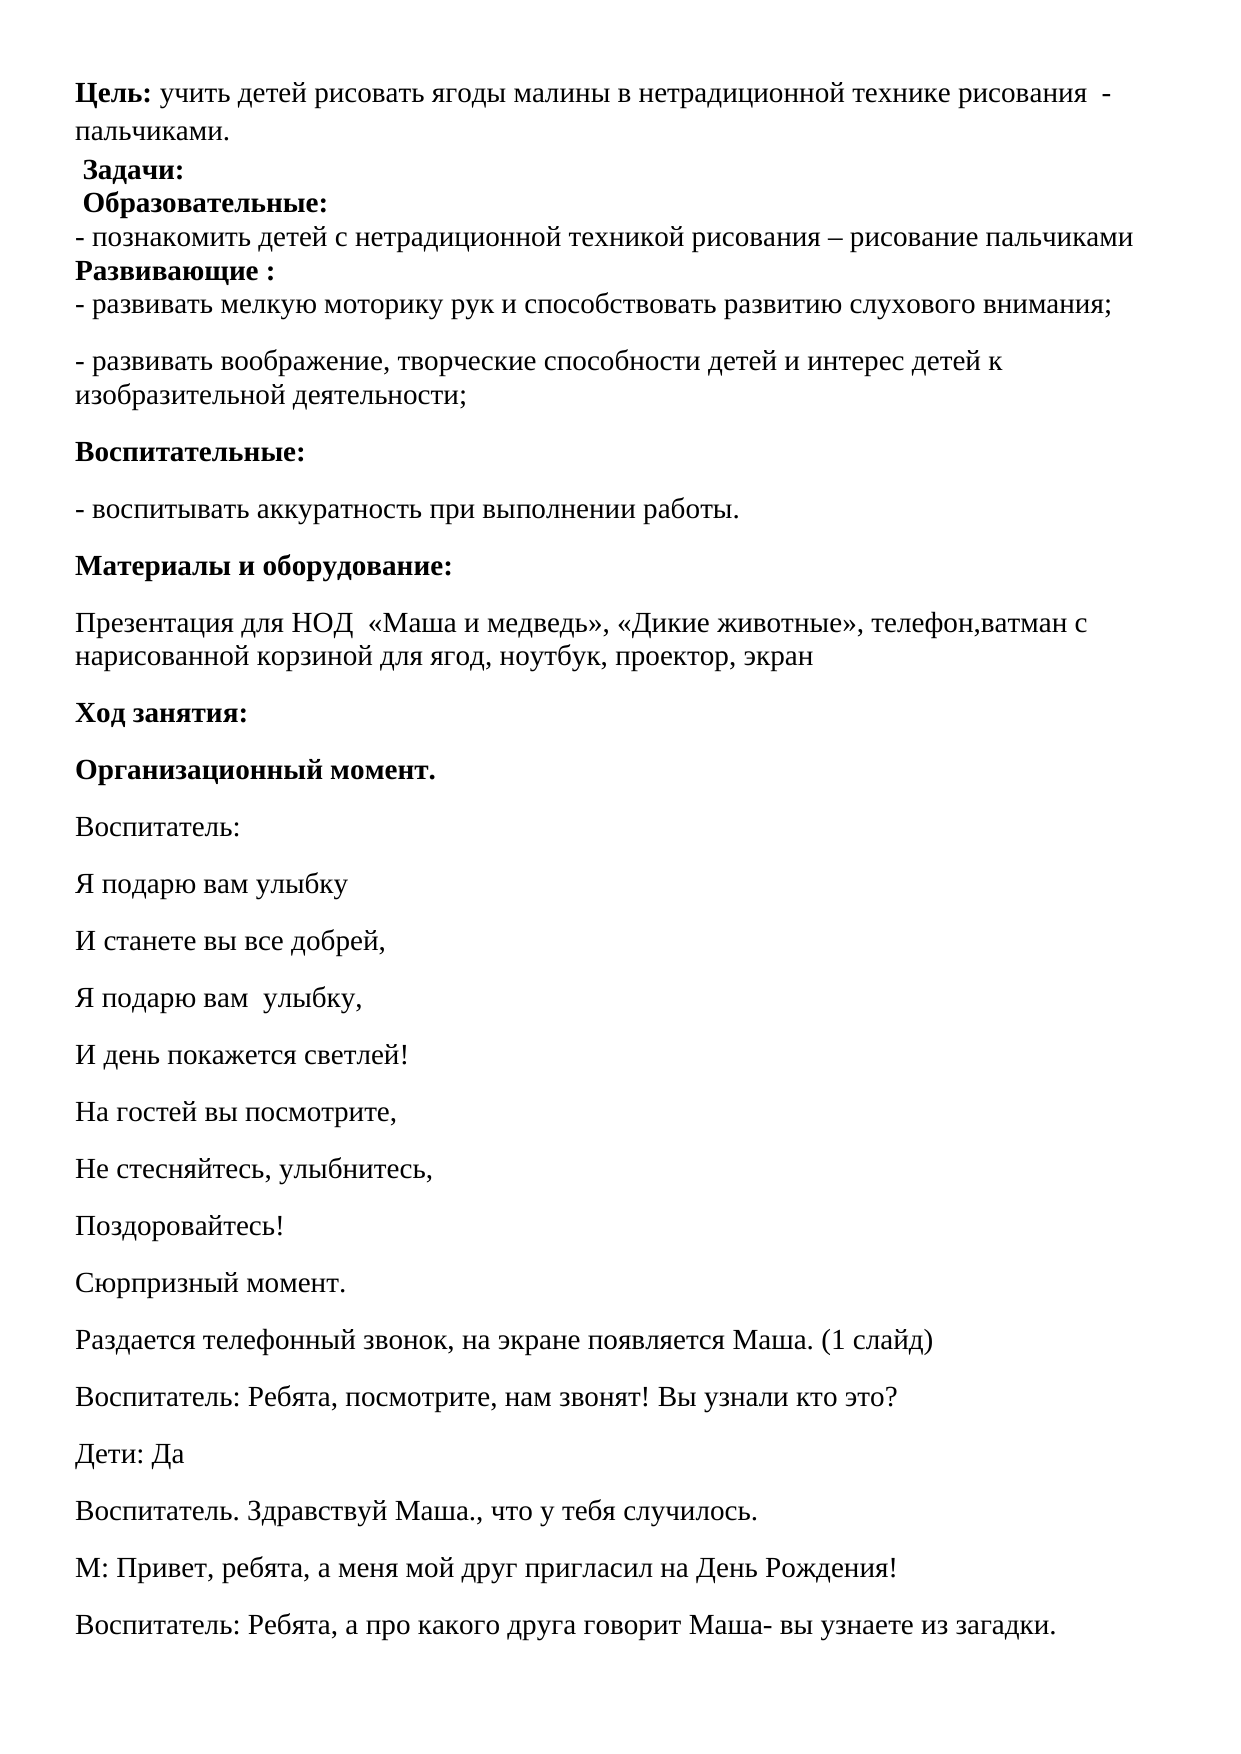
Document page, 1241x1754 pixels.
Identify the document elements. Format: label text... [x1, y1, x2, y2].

text - развивать мелкую моторику рук и способствовать развитию слухового внимания; [75, 286, 1165, 320]
text Воспитатель: [75, 809, 1165, 843]
text Презентация для НОД «Маша и медведь», «Дикие животные», телефон,ватман с нарисованной корзиной для ягод, ноутбук, проектор, экран [75, 605, 1165, 672]
text - познакомить детей с нетрадиционной техникой рисования – рисование пальчиками [75, 219, 1165, 253]
text Организационный момент. [75, 752, 1165, 786]
text Воспитатель: Ребята, а про какого друга говорит Маша- вы узнаете из загадки. [75, 1607, 1165, 1640]
text Я подарю вам улыбку [75, 866, 1165, 900]
text И день покажется светлей! [75, 1037, 1165, 1071]
text Воспитательные: [75, 434, 1165, 467]
text Задачи: [75, 152, 1165, 186]
text М: Привет, ребята, а меня мой друг пригласил на День Рождения! [75, 1550, 1165, 1583]
text Материалы и оборудование: [75, 548, 1165, 581]
text Воспитатель. Здравствуй Маша., что у тебя случилось. [75, 1493, 1165, 1526]
text Не стесняйтесь, улыбнитесь, [75, 1151, 1165, 1184]
text - развивать воображение, творческие способности детей и интерес детей к изобразительной деятельности; [75, 343, 1165, 410]
text Цель: учить детей рисовать ягоды малины в нетрадиционной технике рисования - пальчиками. [75, 75, 1165, 147]
text Ход занятия: [75, 695, 1165, 729]
text Сюрпризный момент. [75, 1265, 1165, 1298]
text Развивающие : [75, 253, 1165, 286]
text Образовательные: [75, 186, 1165, 219]
text Я подарю вам улыбку, [75, 980, 1165, 1014]
text Раздается телефонный звонок, на экране появляется Маша. (1 слайд) [75, 1322, 1165, 1356]
text Поздоровайтесь! [75, 1208, 1165, 1242]
text - воспитывать аккуратность при выполнении работы. [75, 491, 1165, 524]
text Дети: Да [75, 1436, 1165, 1469]
text На гостей вы посмотрите, [75, 1094, 1165, 1128]
text И станете вы все добрей, [75, 923, 1165, 957]
text Воспитатель: Ребята, посмотрите, нам звонят! Вы узнали кто это? [75, 1379, 1165, 1412]
